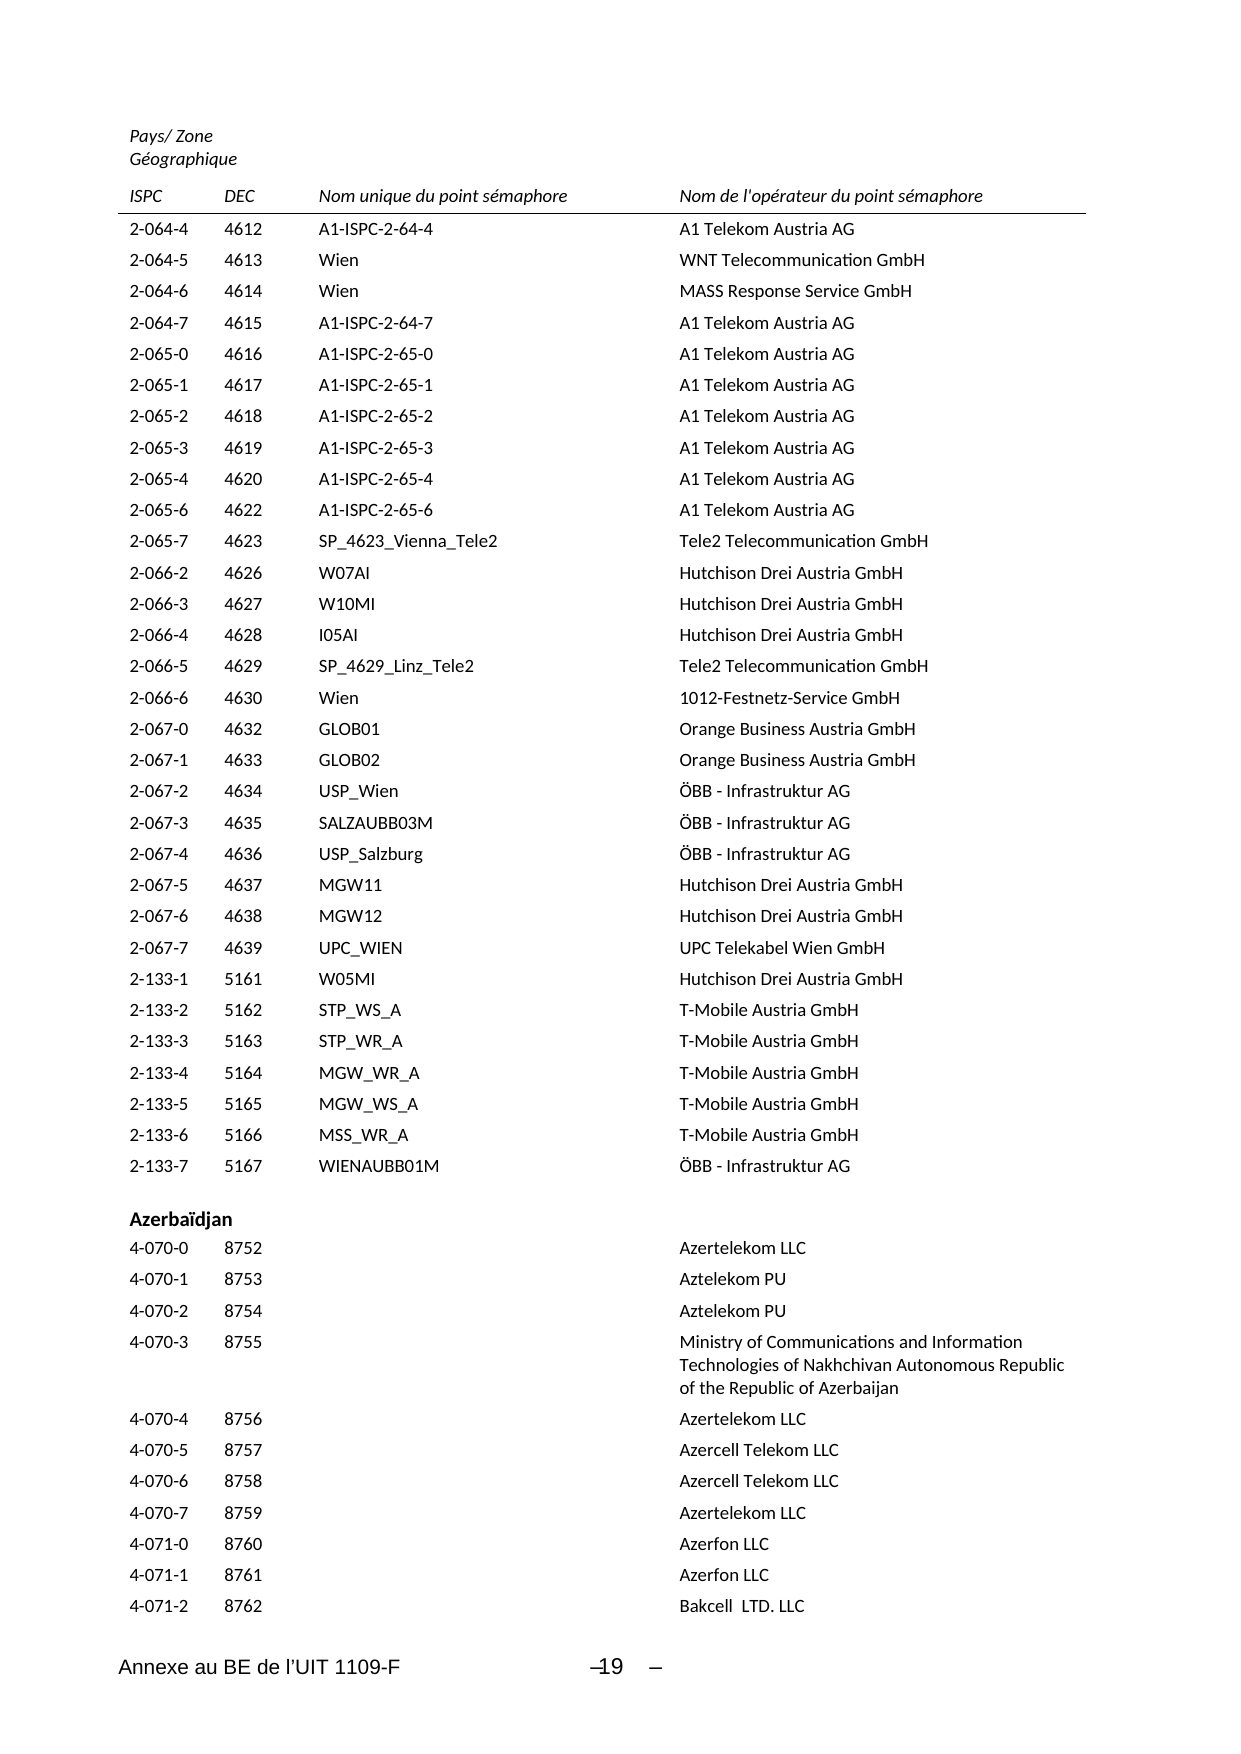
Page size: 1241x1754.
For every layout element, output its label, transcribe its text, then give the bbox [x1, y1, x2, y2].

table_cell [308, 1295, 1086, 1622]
table_cell DEC [213, 176, 307, 213]
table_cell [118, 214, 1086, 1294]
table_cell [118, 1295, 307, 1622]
table_header Nom unique du point sémaphore [308, 118, 668, 213]
table_cell ISPC [118, 176, 213, 213]
table_header Nom de l'opérateur du point sémaphore [668, 118, 1086, 213]
table_header Pays/ Zone Géographique [118, 118, 307, 176]
